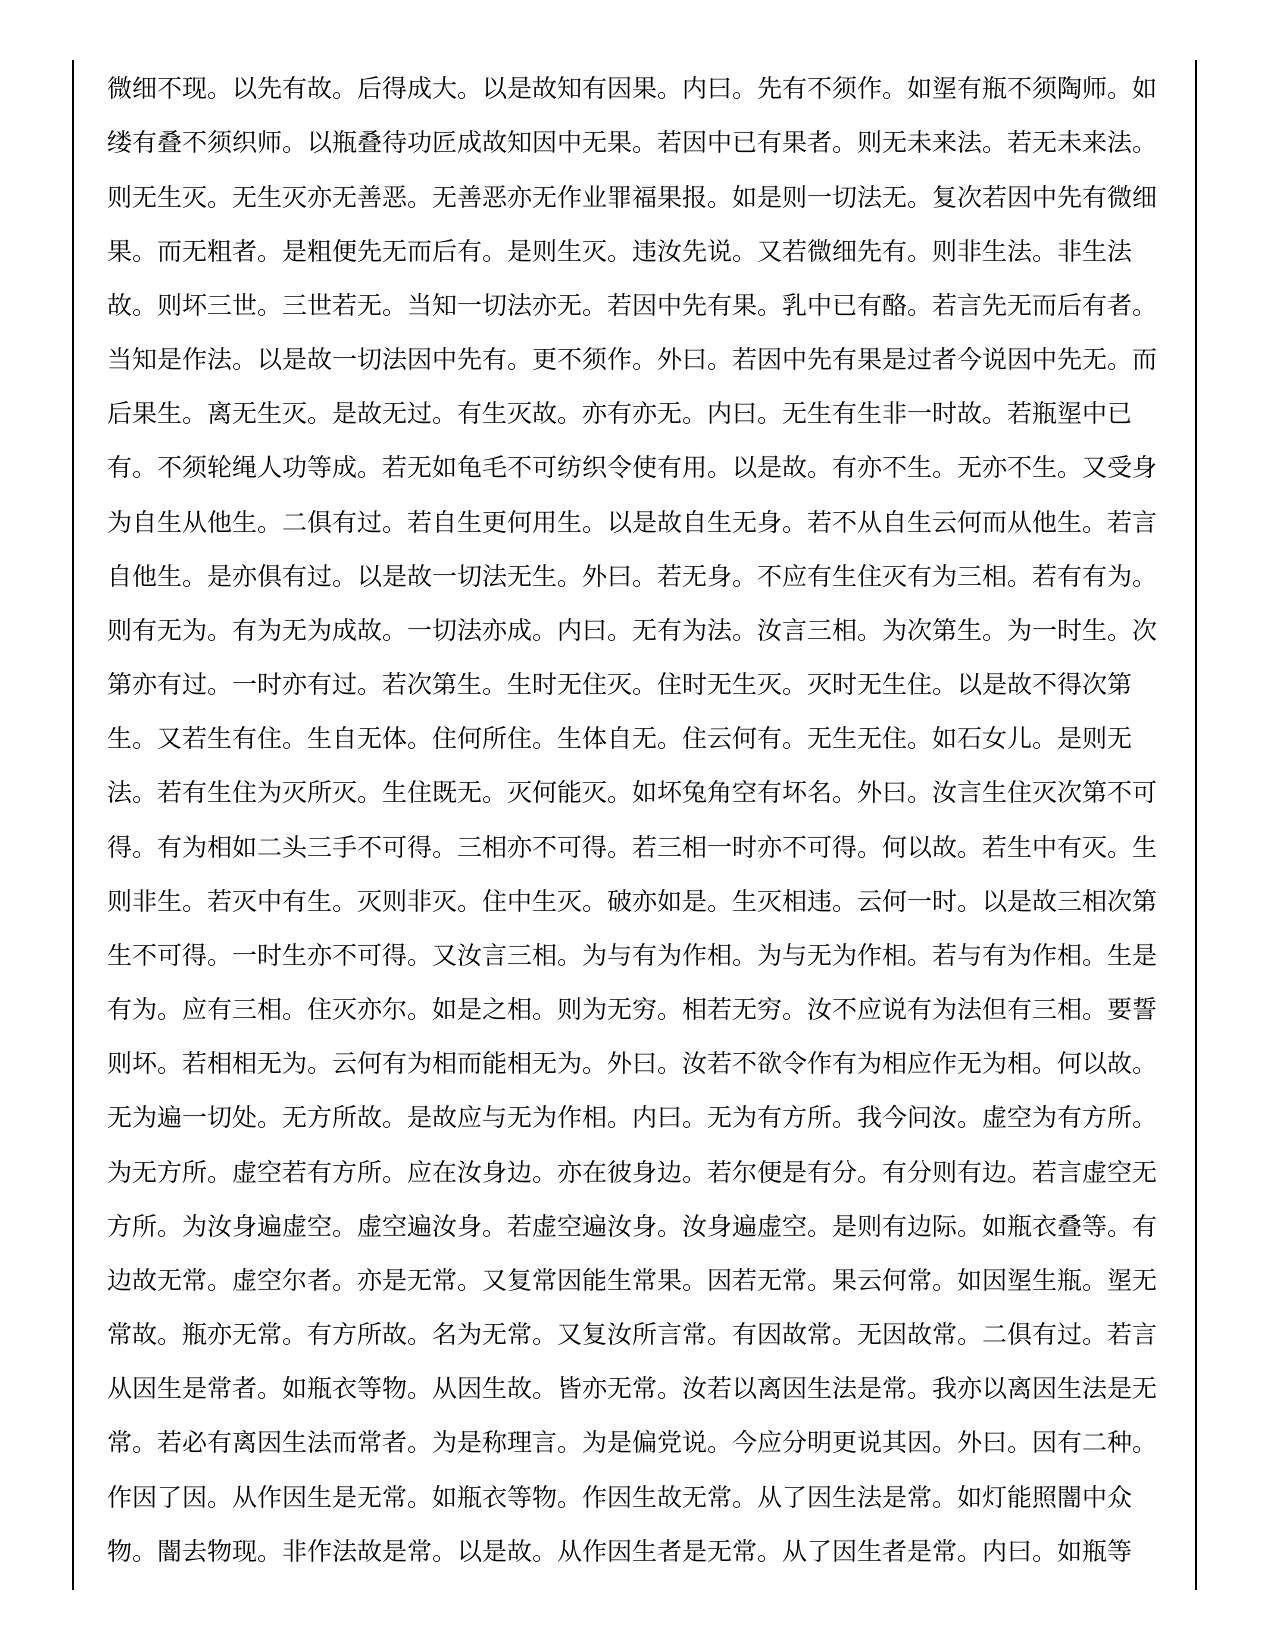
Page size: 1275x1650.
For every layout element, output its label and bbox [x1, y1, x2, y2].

text [107, 69, 1159, 1567]
